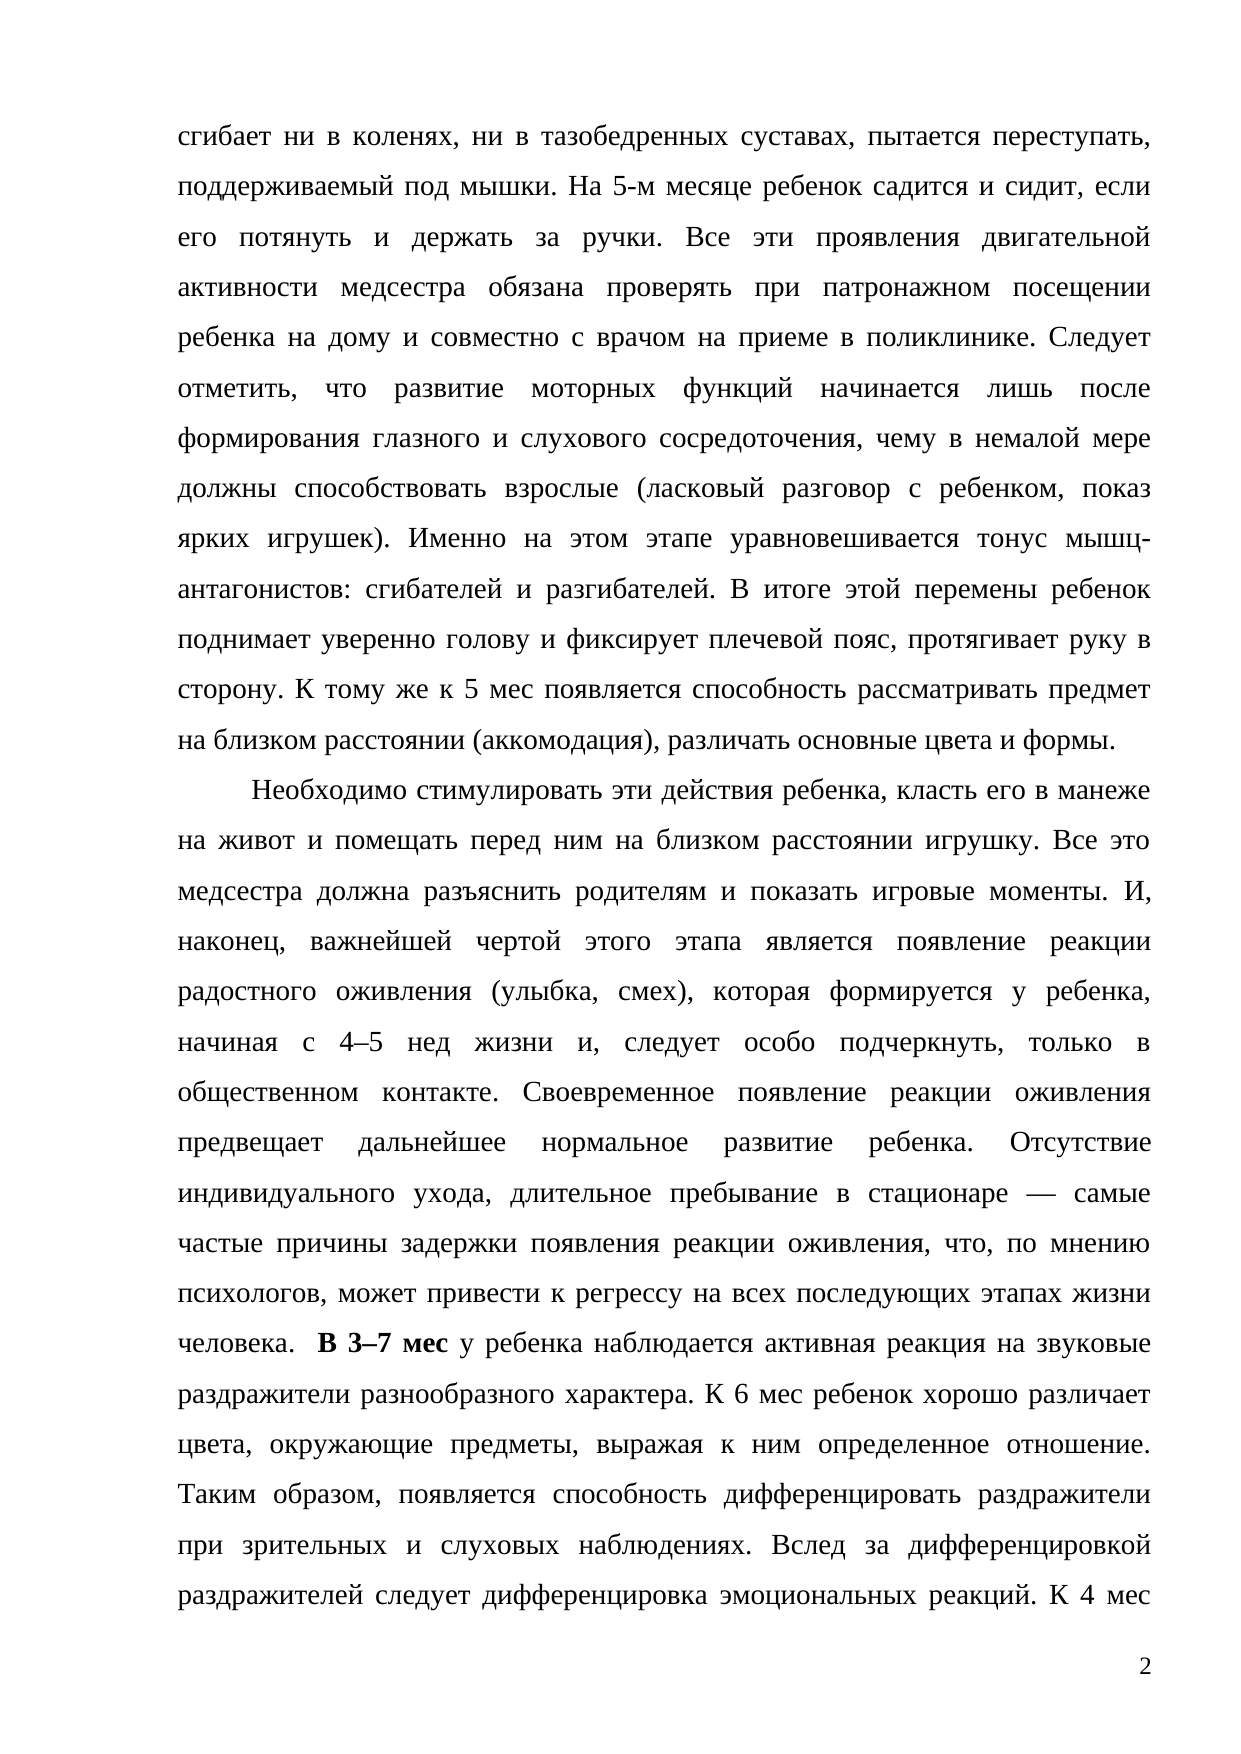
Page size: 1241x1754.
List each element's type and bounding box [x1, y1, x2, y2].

text [177, 772, 1152, 1611]
text [177, 118, 1152, 755]
